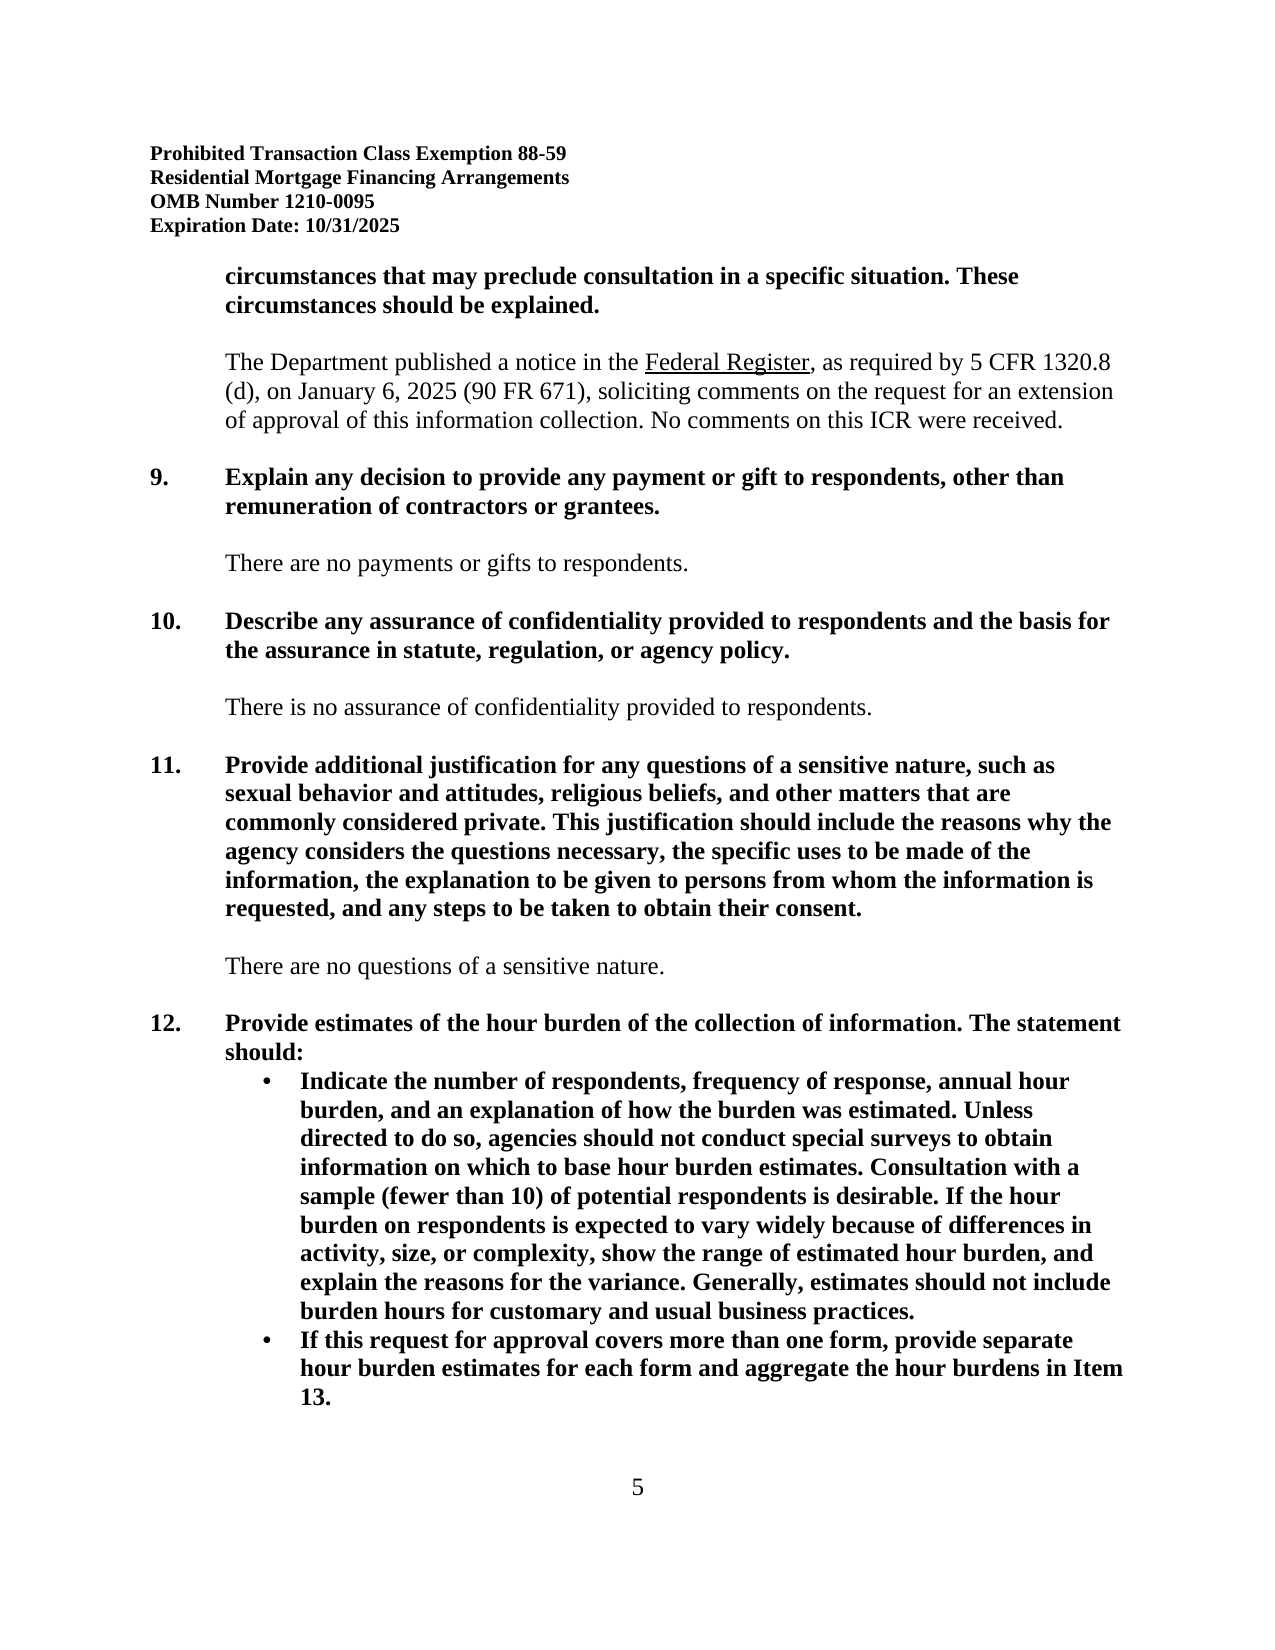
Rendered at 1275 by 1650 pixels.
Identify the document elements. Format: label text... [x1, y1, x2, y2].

text There are no questions of a sensitive nature. [225, 951, 1125, 980]
text 12. Provide estimates of the hour burden of the collection of information. The statement should: [150, 1008, 1125, 1066]
text There is no assurance of confidentiality provided to respondents. [225, 692, 1125, 721]
text 10. Describe any assurance of confidentiality provided to respondents and the basis for the assurance in statute, regulation, or agency policy. [150, 606, 1125, 663]
text 9. Explain any decision to provide any payment or gift to respondents, other than remuneration of contractors or grantees. [150, 462, 1125, 520]
text • Indicate the number of respondents, frequency of response, annual hour burden, and an explanation of how the burden was estimated. Unless directed to do so, agencies should not conduct special surveys to obtain information on which to base hour burden estimates. Consultation with a sample (fewer than 10) of potential respondents is desirable. If the hour burden on respondents is expected to vary widely because of differences in activity, size, or complexity, show the range of estimated hour burden, and explain the reasons for the variance. Generally, estimates should not include burden hours for customary and usual business practices. [262, 1066, 1125, 1325]
text The Department published a notice in the Federal Register, as required by 5 CFR 1320.8 (d), on January 6, 2025 (90 FR 671), soliciting comments on the request for an extension of approval of this information collection. No comments on this ICR were received. [225, 347, 1125, 433]
text • If this request for approval covers more than one form, provide separate hour burden estimates for each form and aggregate the hour burdens in Item 13. [262, 1325, 1125, 1411]
text 11. Provide additional justification for any questions of a sensitive nature, such as sexual behavior and attitudes, religious beliefs, and other matters that are commonly considered private. This justification should include the reasons why the agency considers the questions necessary, the specific uses to be made of the information, the explanation to be given to persons from whom the information is requested, and any steps to be taken to obtain their consent. [150, 750, 1125, 922]
text There are no payments or gifts to respondents. [225, 548, 1125, 577]
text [225, 261, 1125, 318]
